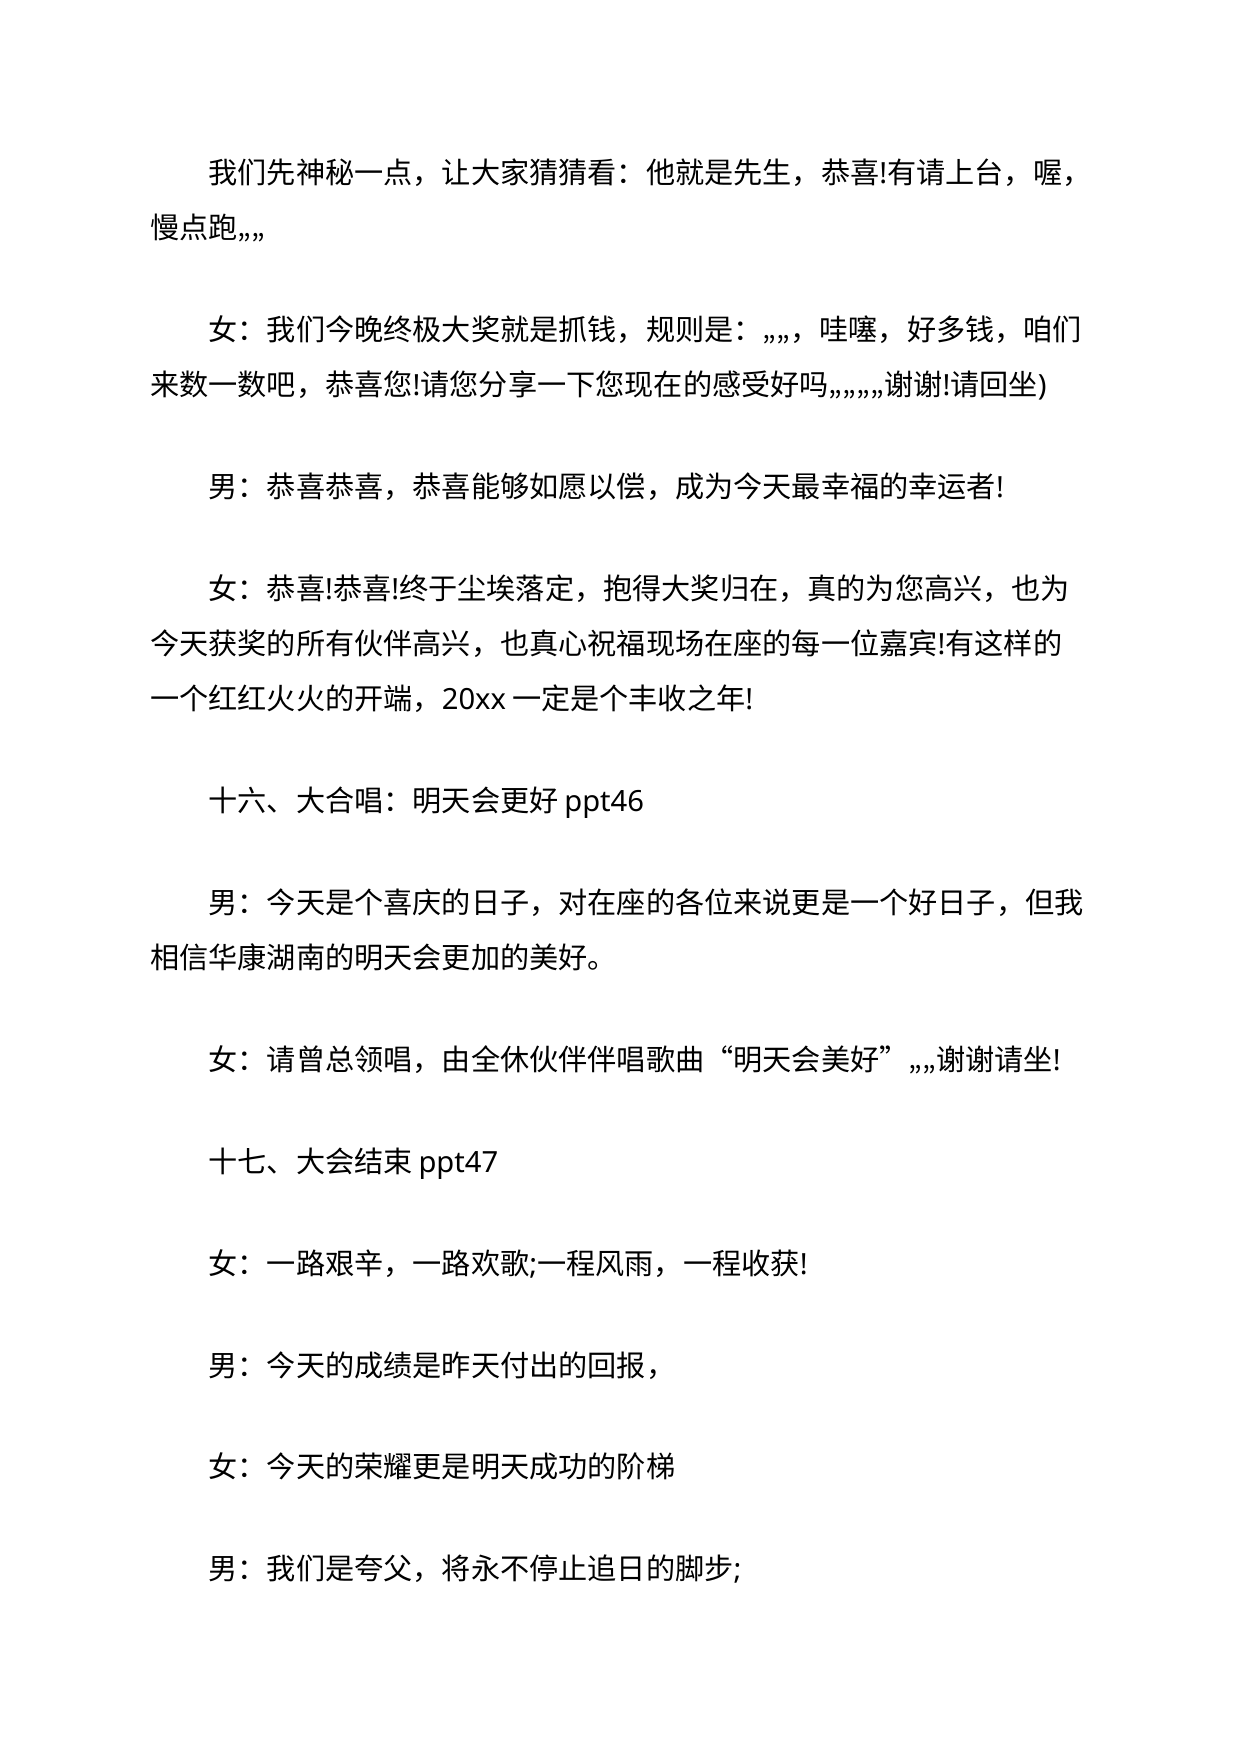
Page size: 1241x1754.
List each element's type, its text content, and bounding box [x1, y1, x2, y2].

text 男：今天的成绩是昨天付出的回报， [150, 1342, 1090, 1384]
text 女：请曾总领唱，由全休伙伴伴唱歌曲“明天会美好”„„谢谢请坐! [150, 1036, 1090, 1079]
text 男：我们是夸父，将永不停止追日的脚步; [150, 1546, 1090, 1588]
text 女：恭喜!恭喜!终于尘埃落定，抱得大奖归在，真的为您高兴，也为今天获奖的所有伙伴高兴，也真心祝福现场在座的每一位嘉宾!有这样的一个红红火火的开端，20xx一定是个丰收之年! [150, 566, 1090, 718]
text 女：今天的荣耀更是明天成功的阶梯 [150, 1444, 1090, 1486]
text 男：今天是个喜庆的日子，对在座的各位来说更是一个好日子，但我相信华康湖南的明天会更加的美好。 [150, 879, 1090, 977]
text 十七、大会结束ppt47 [150, 1138, 1090, 1181]
text 女：我们今晚终极大奖就是抓钱，规则是：„„，哇噻，好多钱，咱们来数一数吧，恭喜您!请您分享一下您现在的感受好吗„„„„谢谢!请回坐) [150, 307, 1090, 404]
text 男：恭喜恭喜，恭喜能够如愿以偿，成为今天最幸福的幸运者! [150, 464, 1090, 506]
text 十六、大合唱：明天会更好ppt46 [150, 778, 1090, 820]
text 我们先神秘一点，让大家猜猜看：他就是先生，恭喜!有请上台，喔，慢点跑„„ [150, 150, 1090, 247]
text 女：一路艰辛，一路欢歌;一程风雨，一程收获! [150, 1240, 1090, 1283]
